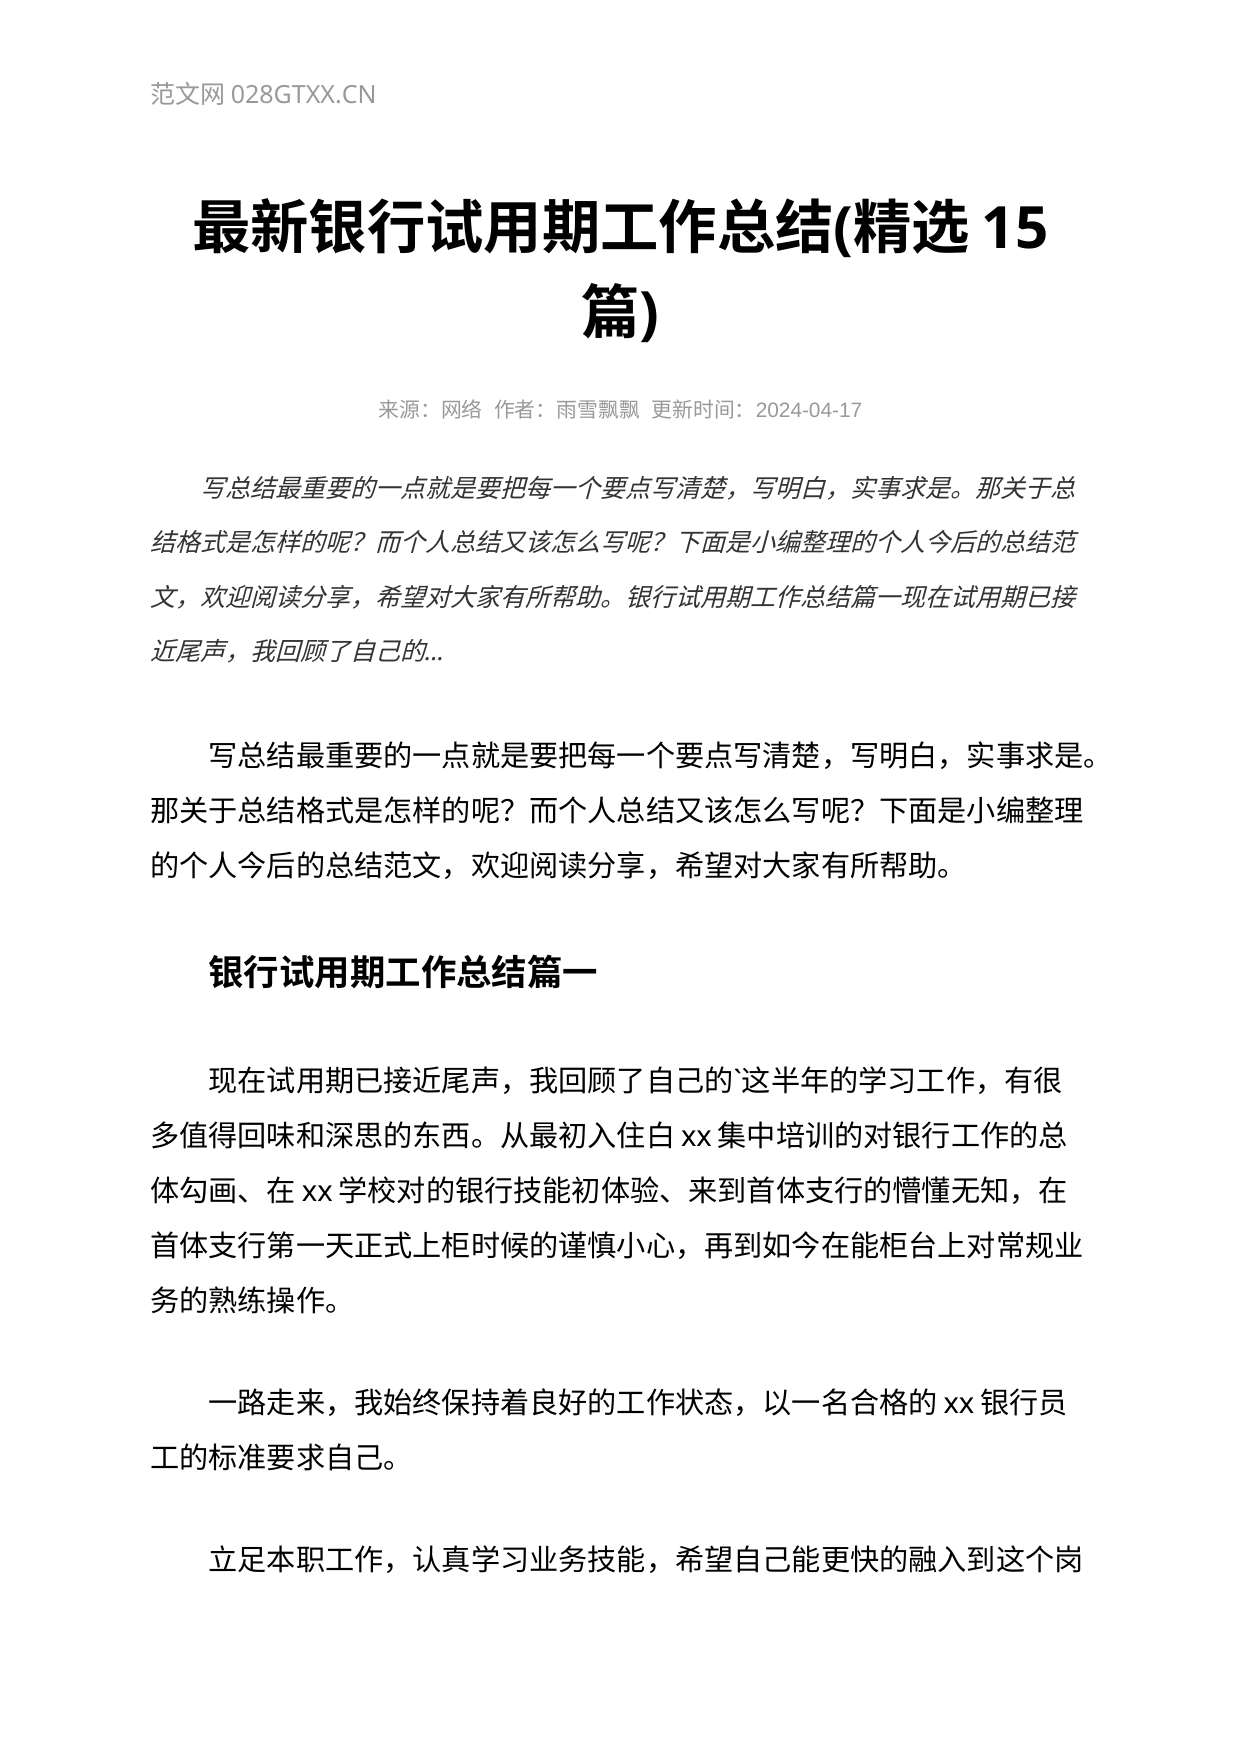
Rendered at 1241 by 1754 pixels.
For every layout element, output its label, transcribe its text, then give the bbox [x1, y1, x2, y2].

text 来源：网络 作者：雨雪飘飘 更新时间：2024-04-17 [150, 398, 1090, 422]
text 银行试用期工作总结篇一 [150, 944, 1090, 996]
text 一路走来，我始终保持着良好的工作状态，以一名合格的xx银行员工的标准要求自己。 [150, 1379, 1090, 1477]
text 现在试用期已接近尾声，我回顾了自己的`这半年的学习工作，有很多值得回味和深思的东西。从最初入住白xx集中培训的对银行工作的总体勾画、在xx学校对的银行技能初体验、来到首体支行的懵懂无知，在首体支行第一天正式上柜时候的谨慎小心，再到如今在能柜台上对常规业务的熟练操作。 [150, 1058, 1090, 1320]
subtitle 最新银行试用期工作总结(精选15篇) [150, 181, 1090, 351]
text 写总结最重要的一点就是要把每一个要点写清楚，写明白，实事求是。那关于总结格式是怎样的呢？而个人总结又该怎么写呢？下面是小编整理的个人今后的总结范文，欢迎阅读分享，希望对大家有所帮助。 [150, 733, 1090, 885]
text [150, 1536, 1090, 1579]
text 写总结最重要的一点就是要把每一个要点写清楚，写明白，实事求是。那关于总结格式是怎样的呢？而个人总结又该怎么写呢？下面是小编整理的个人今后的总结范文，欢迎阅读分享，希望对大家有所帮助。银行试用期工作总结篇一现在试用期已接近尾声，我回顾了自己的... [150, 468, 1090, 668]
